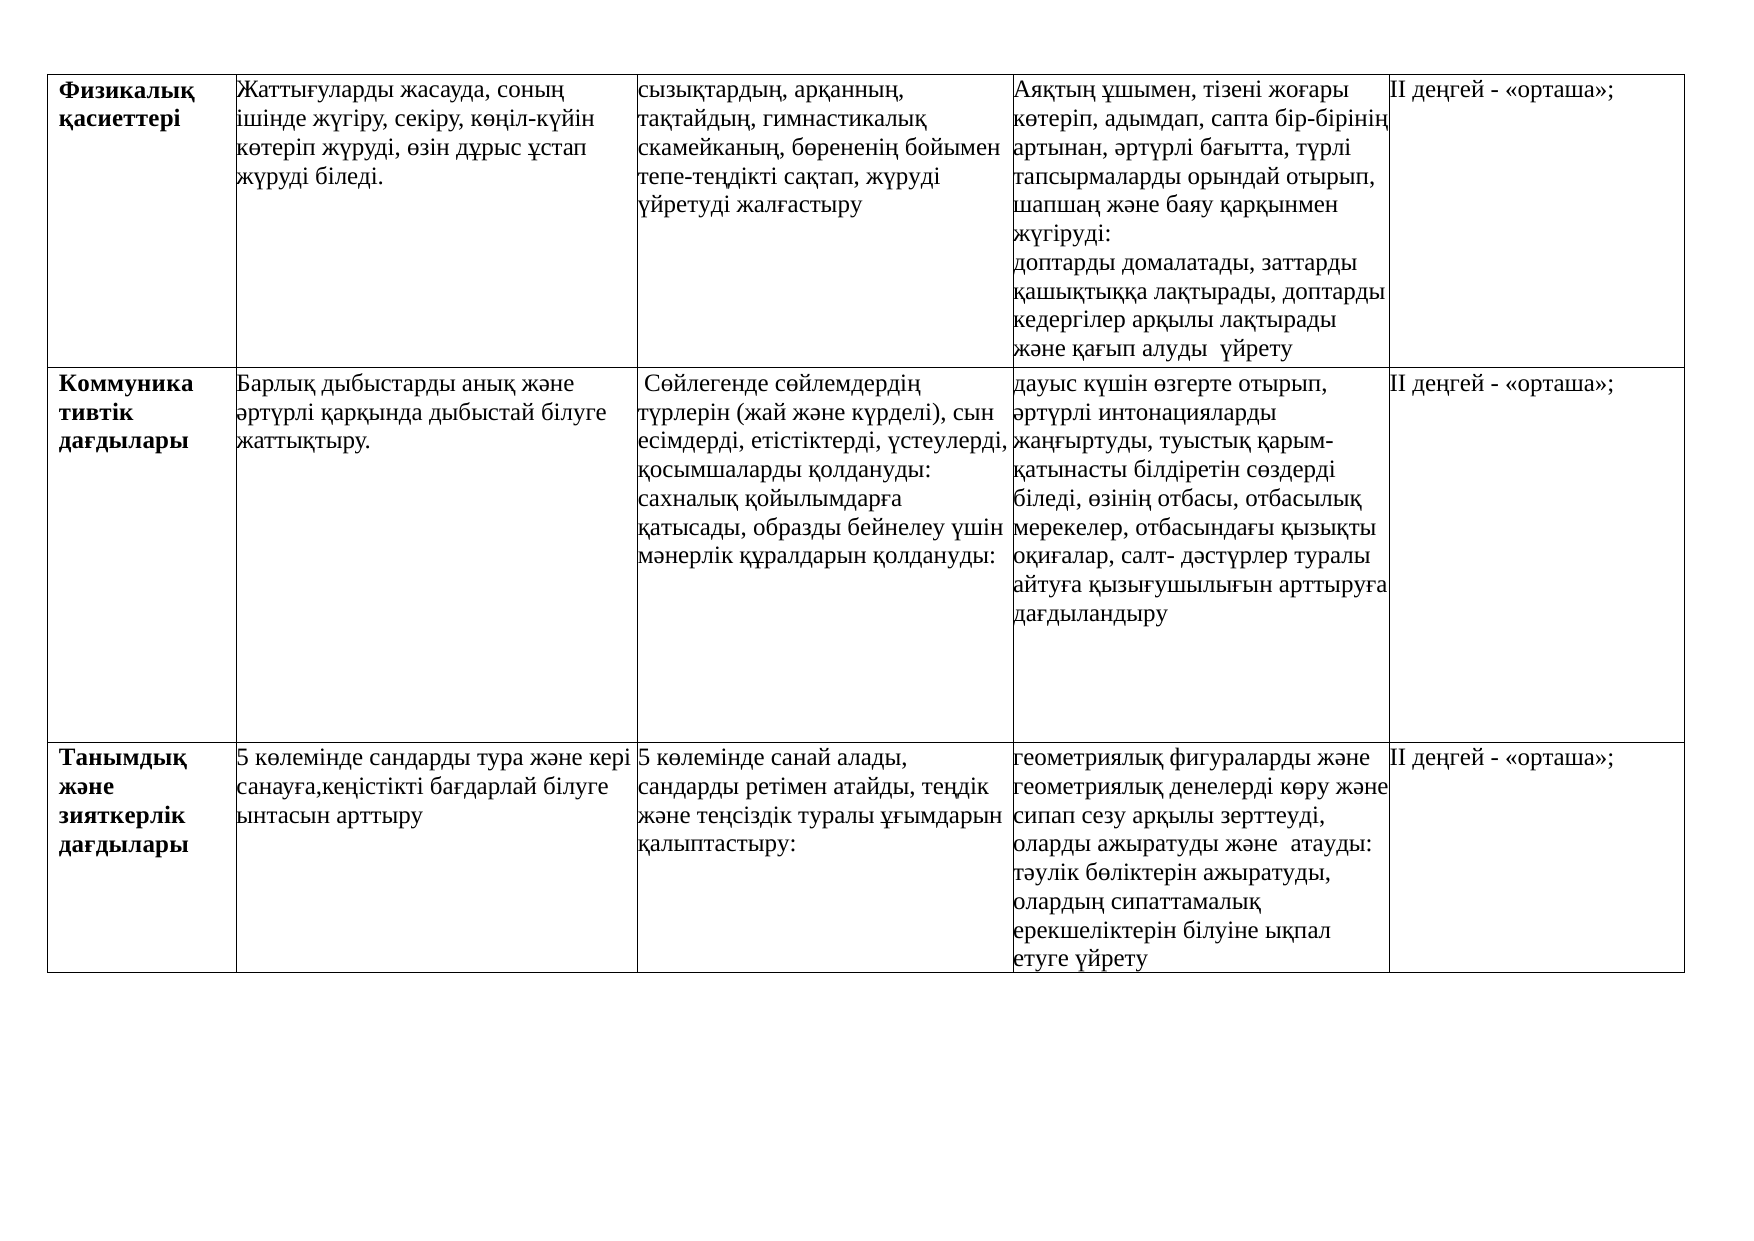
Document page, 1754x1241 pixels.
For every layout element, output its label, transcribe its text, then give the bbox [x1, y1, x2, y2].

table_cell Физикалық қасиеттері [48, 75, 236, 367]
table_cell II деңгей - «орташа»; [1390, 75, 1684, 367]
table_cell Танымдық және зияткерлік дағдылары [48, 743, 236, 972]
table_cell Барлық дыбыстарды анық және әртүрлі қарқында дыбыстай білуге жаттықтыру. [237, 368, 637, 742]
table_cell геометриялық фигураларды және геометриялық денелерді көру және сипап сезу арқылы зерттеуді, оларды ажыратуды және атауды: тәулік бөліктерін ажыратуды, олардың сипаттамалық ерекшеліктерін білуіне ықпал етуге үйрету [1014, 743, 1389, 972]
table_cell Аяқтың ұшымен, тізені жоғары көтеріп, адымдап, сапта бір-бірінің артынан, әртүрлі бағытта, түрлі тапсырмаларды орындай отырып, шапшаң және баяу қарқынмен жүгіруді: доптарды домалатады, заттарды қашықтыққа лақтырады, доптарды кедергілер арқылы лақтырады және қағып алуды үйрету [1014, 75, 1389, 367]
table_cell дауыс күшін өзгерте отырып, әртүрлі интонацияларды жаңғыртуды, туыстық қарым-қатынасты білдіретін сөздерді біледі, өзінің отбасы, отбасылық мерекелер, отбасындағы қызықты оқиғалар, салт- дәстүрлер туралы айтуға қызығушылығын арттыруға дағдыландыру [1014, 368, 1389, 742]
table_cell Жаттығуларды жасауда, соның ішінде жүгіру, секіру, көңіл-күйін көтеріп жүруді, өзін дұрыс ұстап жүруді біледі. [237, 75, 637, 367]
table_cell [1390, 743, 1684, 972]
table_cell 5 көлемінде сандарды тура және кері санауға,кеңістікті бағдарлай білуге ынтасын арттыру [237, 743, 637, 972]
table_cell Сөйлегенде сөйлемдердің түрлерін (жай және күрделі), сын есімдерді, етістіктерді, үстеулерді, қосымшаларды қолдануды: сахналық қойылымдарға қатысады, образды бейнелеу үшін мәнерлік құралдарын қолдануды: [638, 368, 1013, 742]
table_cell II деңгей - «орташа»; [1390, 368, 1684, 742]
table_cell сызықтардың, арқанның, тақтайдың, гимнастикалық скамейканың, бөрененің бойымен тепе-теңдікті сақтап, жүруді үйретуді жалғастыру [638, 75, 1013, 367]
table_cell Коммуника тивтік дағдылары [48, 368, 236, 742]
table_cell 5 көлемінде санай алады, сандарды ретімен атайды, теңдік және теңсіздік туралы ұғымдарын қалыптастыру: [638, 743, 1013, 972]
